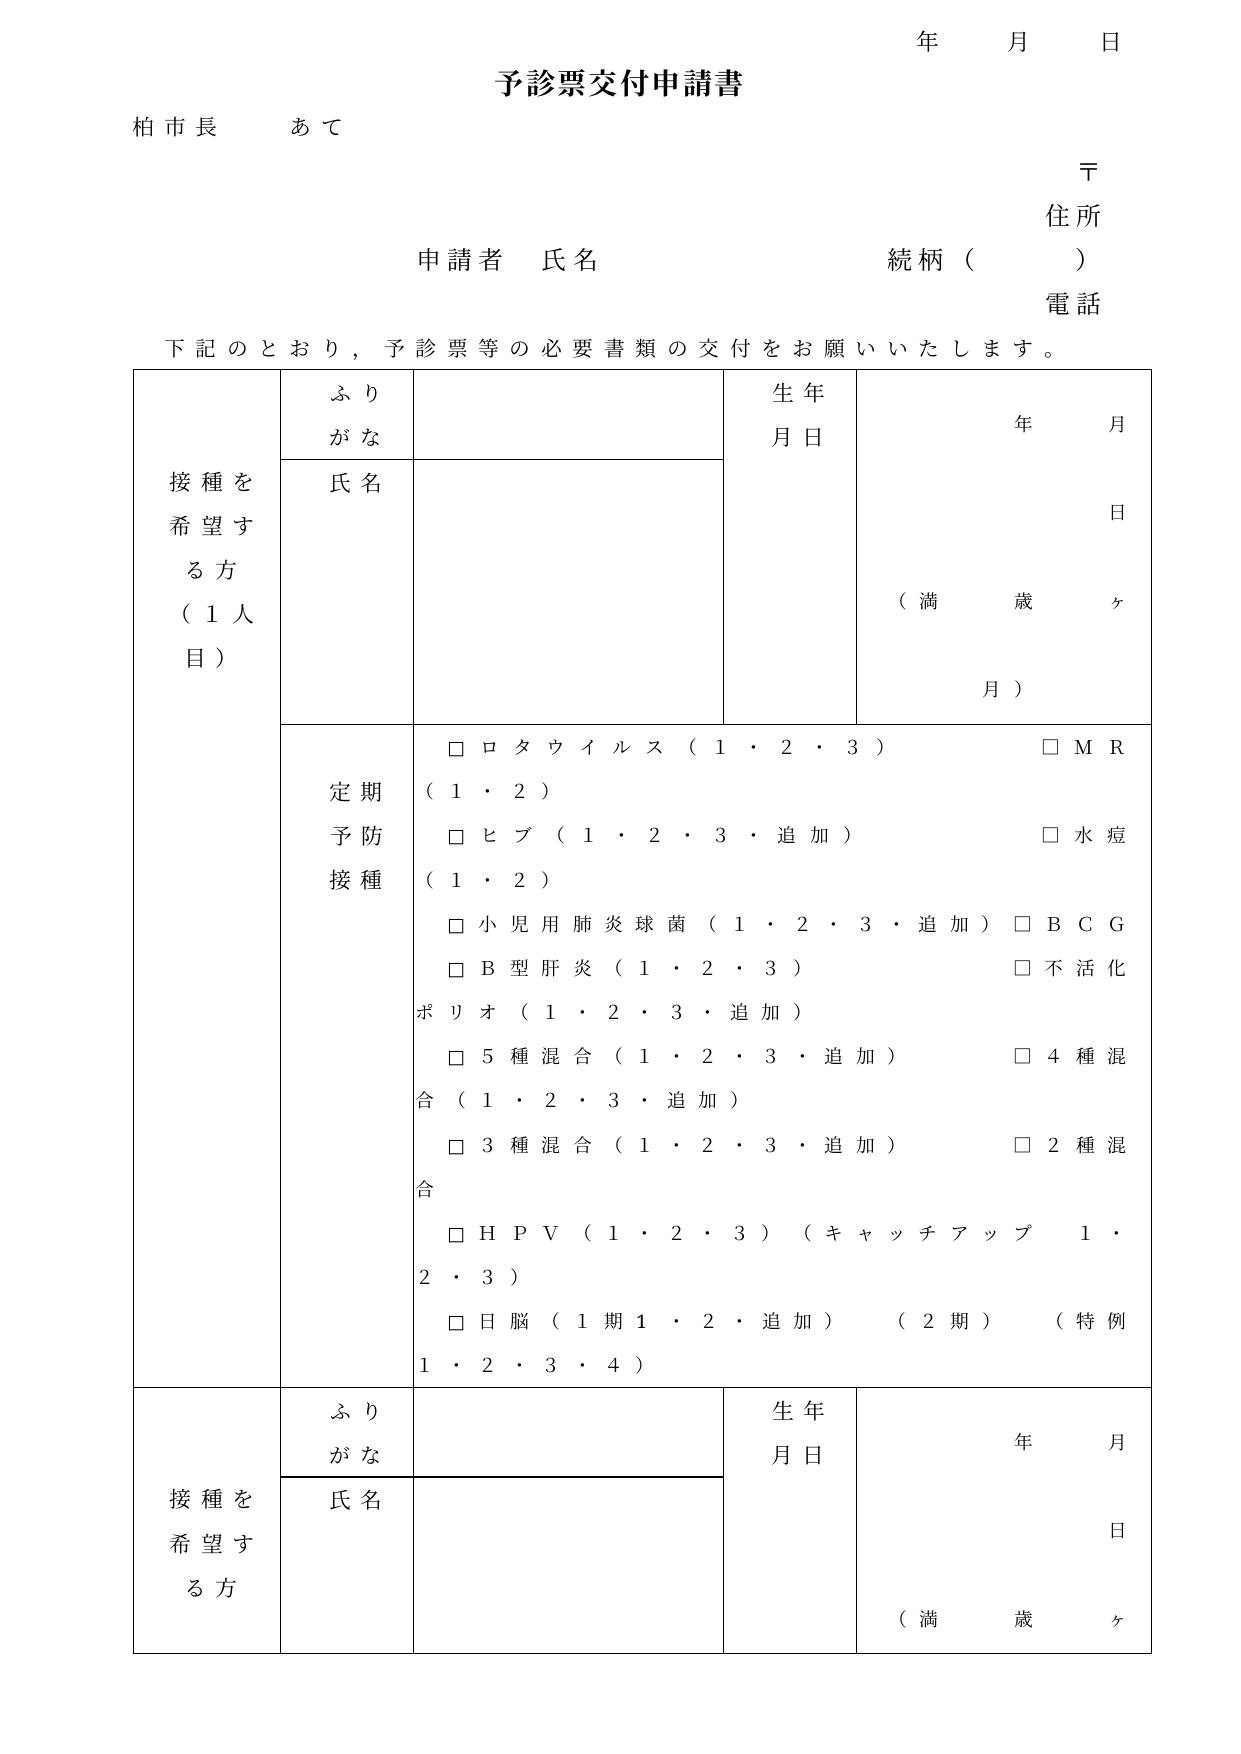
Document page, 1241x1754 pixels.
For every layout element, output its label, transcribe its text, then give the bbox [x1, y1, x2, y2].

table_cell 氏名 [281, 460, 413, 723]
table_cell 定期 予防接種 [281, 725, 413, 1387]
text 予診票交付申請書 [132, 60, 1108, 104]
table_cell [414, 1388, 723, 1476]
table_cell 氏名 [281, 1478, 413, 1653]
table_cell 生年月日 [724, 1388, 856, 1653]
table_cell 接種を希望する方 （２人目） [134, 1388, 280, 1653]
table_header [414, 370, 723, 458]
text 〒 [132, 148, 1108, 192]
table_header 年 月 日 （満 歳 ヶ月） [857, 370, 1151, 723]
text 柏市長 あて [132, 104, 1108, 148]
table_header 接種を希望する方 （１人目） [134, 370, 280, 1387]
table_cell [414, 460, 723, 723]
text 電話 [132, 281, 1108, 325]
table_cell 年 月 日 （満 歳 ヶ月） [857, 1388, 1151, 1653]
text 住所 [132, 192, 1108, 237]
text 下記のとおり，予診票等の必要書類の交付をお願いいたします。 [132, 325, 1108, 369]
table_cell [414, 1478, 723, 1653]
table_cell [414, 725, 1151, 1387]
table_header 生年月日 [724, 370, 856, 723]
table_header ふりがな [281, 370, 413, 458]
text 申請者 氏名 続柄（ ） [132, 237, 1108, 281]
table_cell ふりがな [281, 1388, 413, 1476]
